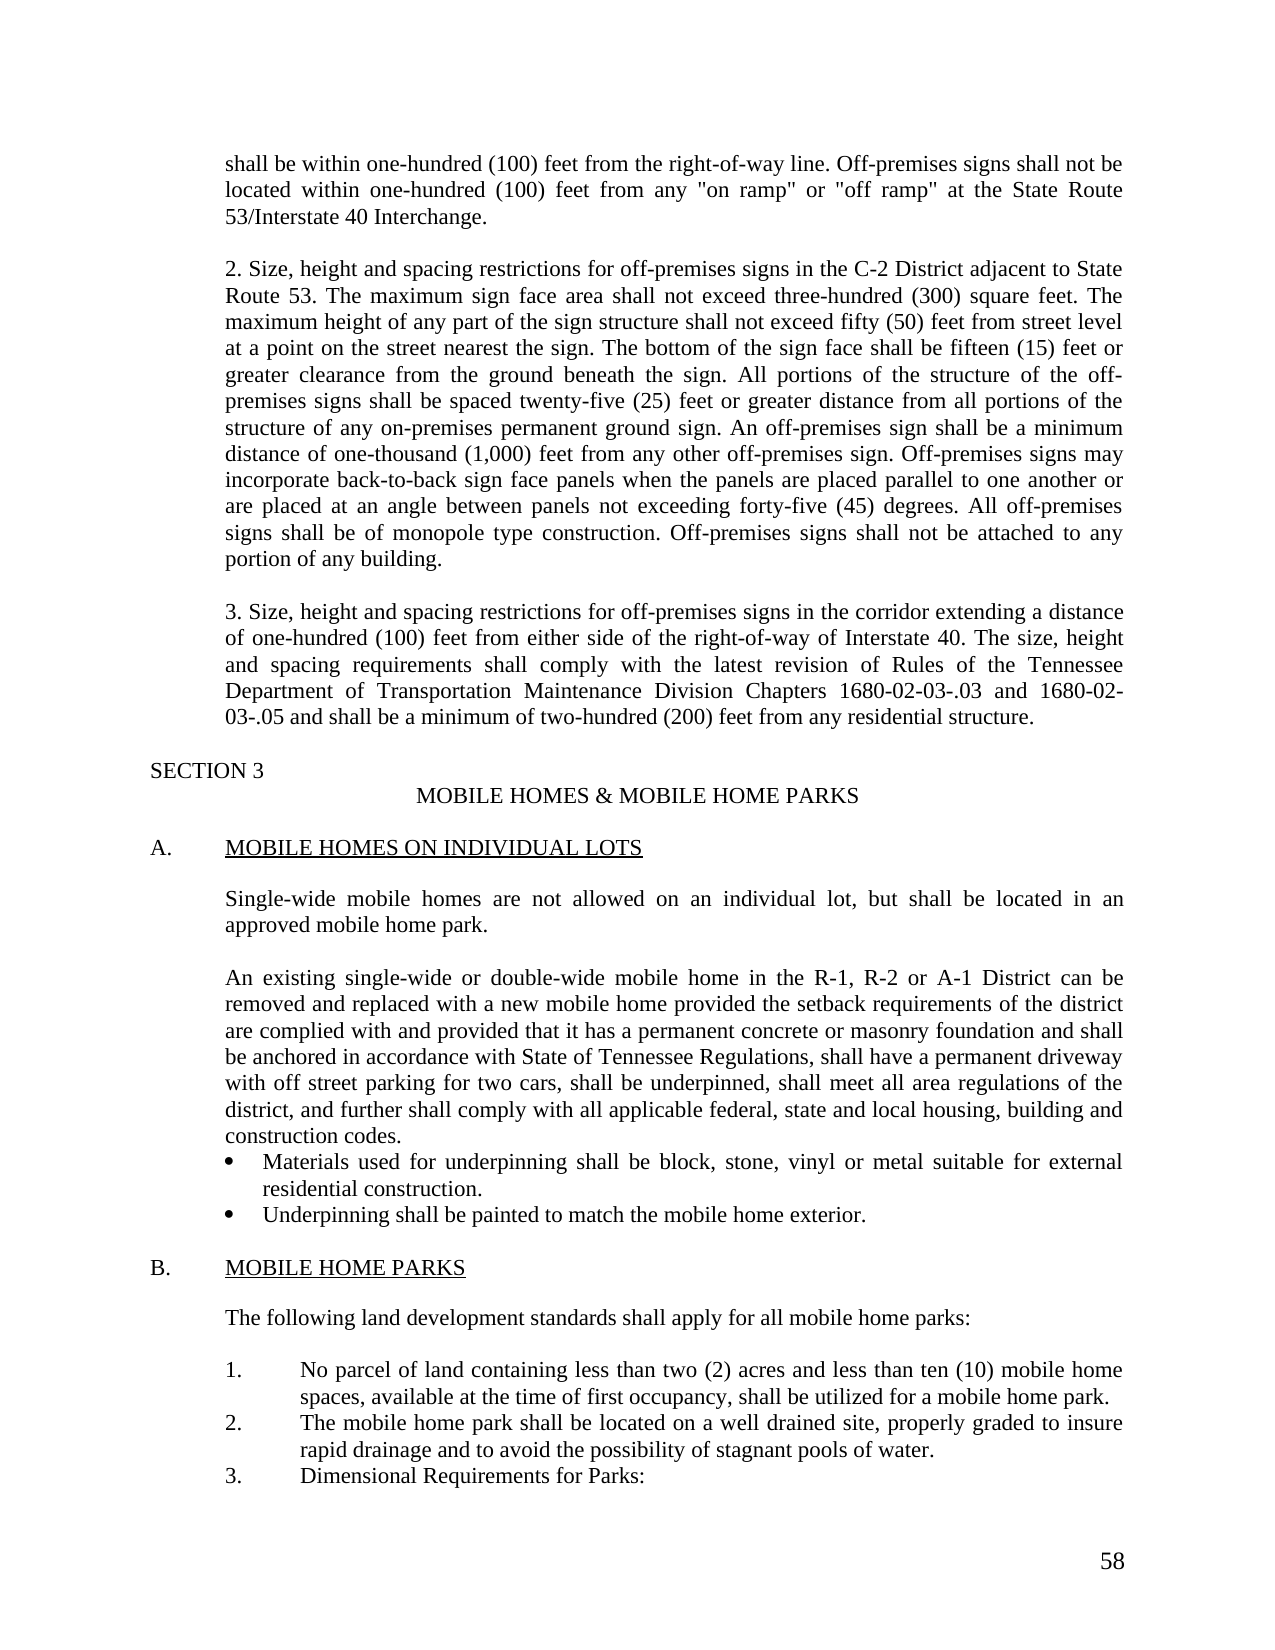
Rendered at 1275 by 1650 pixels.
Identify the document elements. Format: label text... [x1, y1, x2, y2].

text An existing single-wide or double-wide mobile home in the R-1, R-2 or A-1 District can be removed and replaced with a new mobile home provided the setback requirements of the district are complied with and provided that it has a permanent concrete or masonry foundation and shall be anchored in accordance with State of Tennessee Regulations, shall have a permanent driveway with off street parking for two cars, shall be underpinned, shall meet all area regulations of the district, and further shall comply with all applicable federal, state and local housing, building and construction codes. [225, 964, 1125, 1148]
text 3. Size, height and spacing restrictions for off-premises signs in the corridor extending a distance of one-hundred (100) feet from either side of the right-of-way of Interstate 40. The size, height and spacing requirements shall comply with the latest revision of Rules of the Tennessee Department of Transportation Maintenance Division Chapters 1680-02-03-.03 and 1680-02-03-.05 and shall be a minimum of two-hundred (200) feet from any residential structure. [150, 598, 1125, 730]
list Materials used for underpinning shall be block, stone, vinyl or metal suitable for external residential construction. [225, 1148, 1125, 1201]
text 2. Size, height and spacing restrictions for off-premises signs in the C-2 District adjacent to State Route 53. The maximum sign face area shall not exceed three-hundred (300) square feet. The maximum height of any part of the sign structure shall not exceed fifty (50) feet from street level at a point on the street nearest the sign. The bottom of the sign face shall be fifteen (15) feet or greater clearance from the ground beneath the sign. All portions of the structure of the off-premises signs shall be spaced twenty-five (25) feet or greater distance from all portions of the structure of any on-premises permanent ground sign. An off-premises sign shall be a minimum distance of one-thousand (1,000) feet from any other off-premises sign. Off-premises signs may incorporate back-to-back sign face panels when the panels are placed parallel to one another or are placed at an angle between panels not exceeding forty-five (45) degrees. All off-premises signs shall be of monopole type construction. Off-premises signs shall not be attached to any portion of any building. [150, 255, 1125, 572]
text The following land development standards shall apply for all mobile home parks: [225, 1305, 1125, 1330]
text MOBILE HOMES & MOBILE HOME PARKS [150, 783, 1125, 808]
list The mobile home park shall be located on a well drained site, properly graded to insure rapid drainage and to avoid the possibility of stagnant pools of water. [225, 1409, 1125, 1462]
list No parcel of land containing less than two (2) acres and less than ten (10) mobile home spaces, available at the time of first occupancy, shall be utilized for a mobile home park. [225, 1357, 1125, 1409]
text SECTION 3 [150, 758, 1125, 783]
text B. MOBILE HOME PARKS [150, 1254, 1125, 1280]
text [150, 150, 1125, 229]
list Underpinning shall be painted to match the mobile home exterior. [225, 1201, 1125, 1227]
text A. MOBILE HOMES ON INDIVIDUAL LOTS [150, 833, 1125, 860]
text Single-wide mobile homes are not allowed on an individual lot, but shall be located in an approved mobile home park. [225, 885, 1125, 938]
list Dimensional Requirements for Parks: [225, 1462, 1125, 1488]
